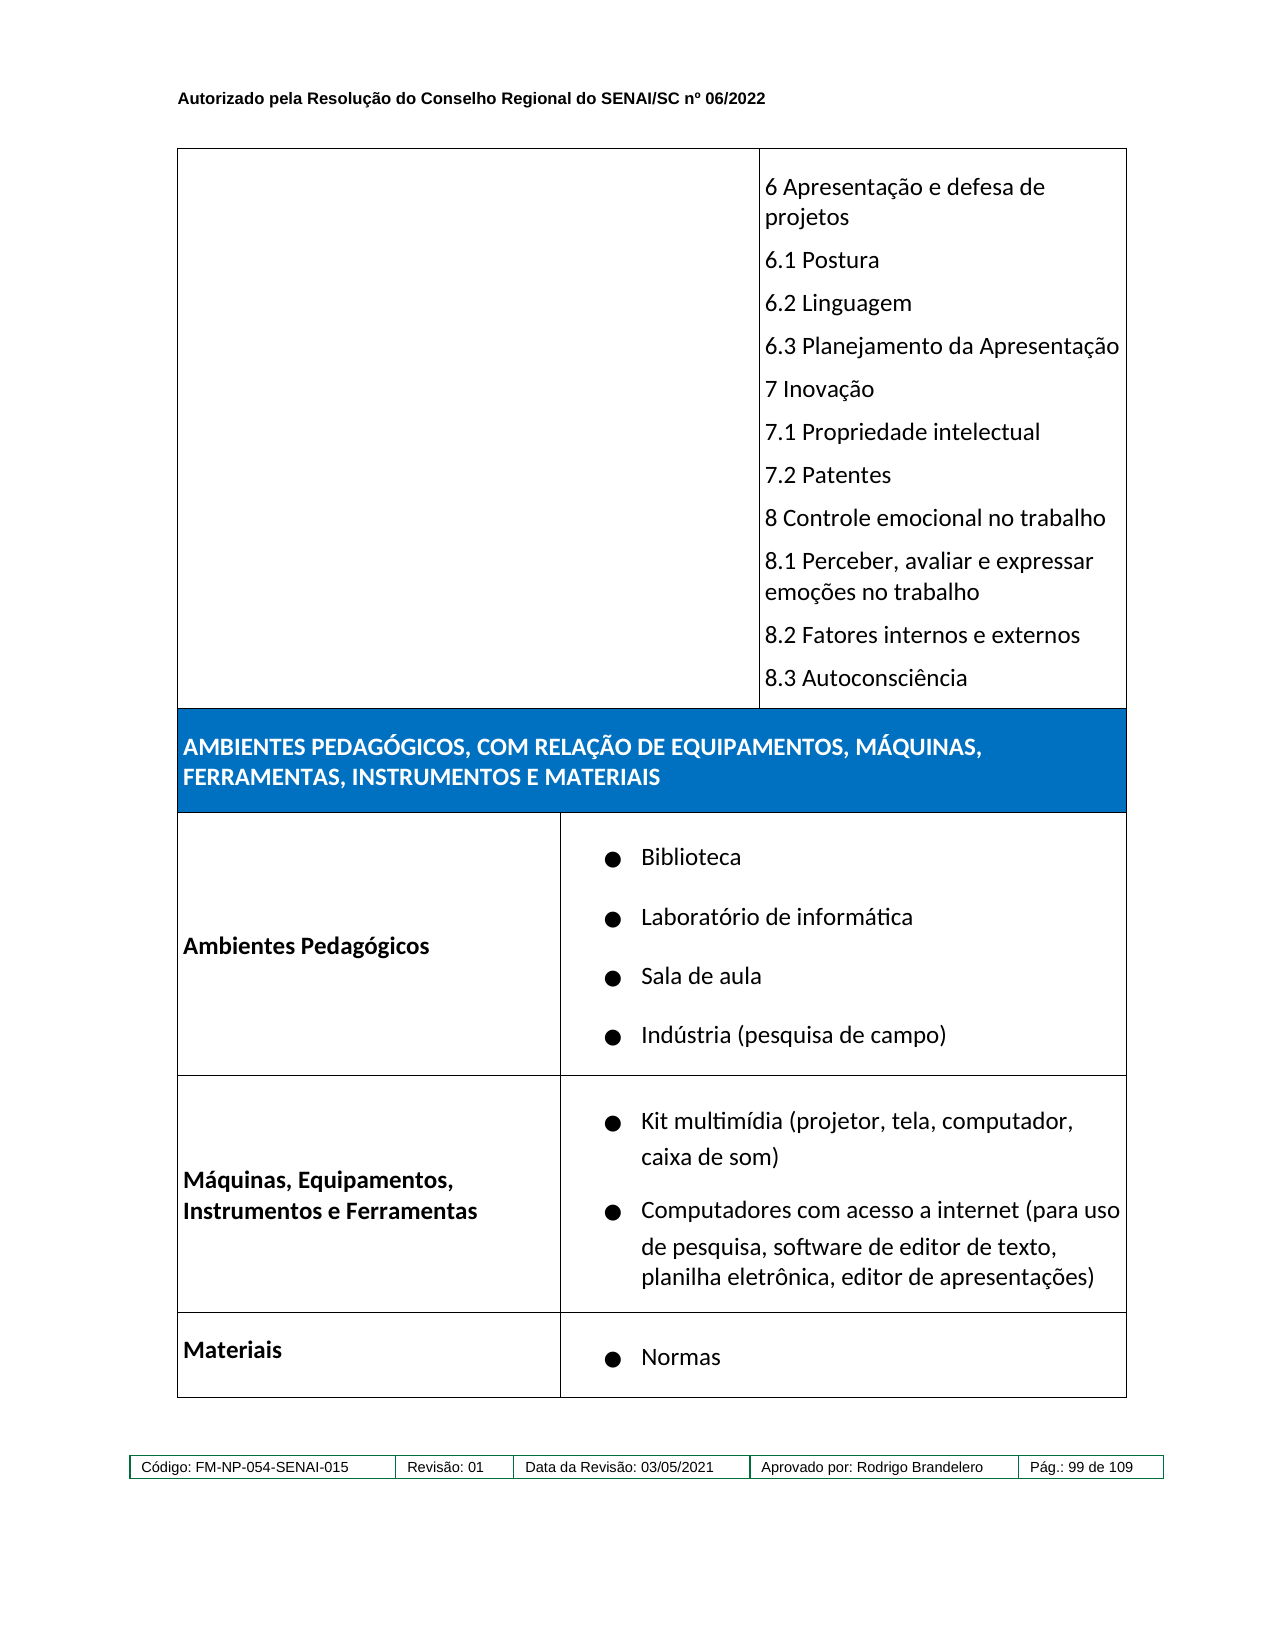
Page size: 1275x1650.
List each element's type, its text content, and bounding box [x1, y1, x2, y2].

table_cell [178, 149, 759, 708]
table_cell Biblioteca Laboratório de informática Sala de aula Indústria (pesquisa de campo) [561, 813, 1126, 1075]
table_cell Ambientes Pedagógicos [178, 813, 560, 1075]
table_cell Máquinas, Equipamentos, Instrumentos e Ferramentas [178, 1076, 560, 1312]
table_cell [561, 1313, 1126, 1397]
table_cell AMBIENTES PEDAGÓGICOS, COM RELAÇÃO DE EQUIPAMENTOS, MÁQUINAS, FERRAMENTAS, INSTRUMENTOS E MATERIAIS [178, 709, 1126, 812]
table_cell Kit multimídia (projetor, tela, computador, caixa de som) Computadores com acesso a internet (para uso de pesquisa, software de editor de texto, planilha eletrônica, editor de apresentações) [561, 1076, 1126, 1312]
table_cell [760, 149, 1126, 708]
table_cell Materiais [178, 1313, 560, 1397]
